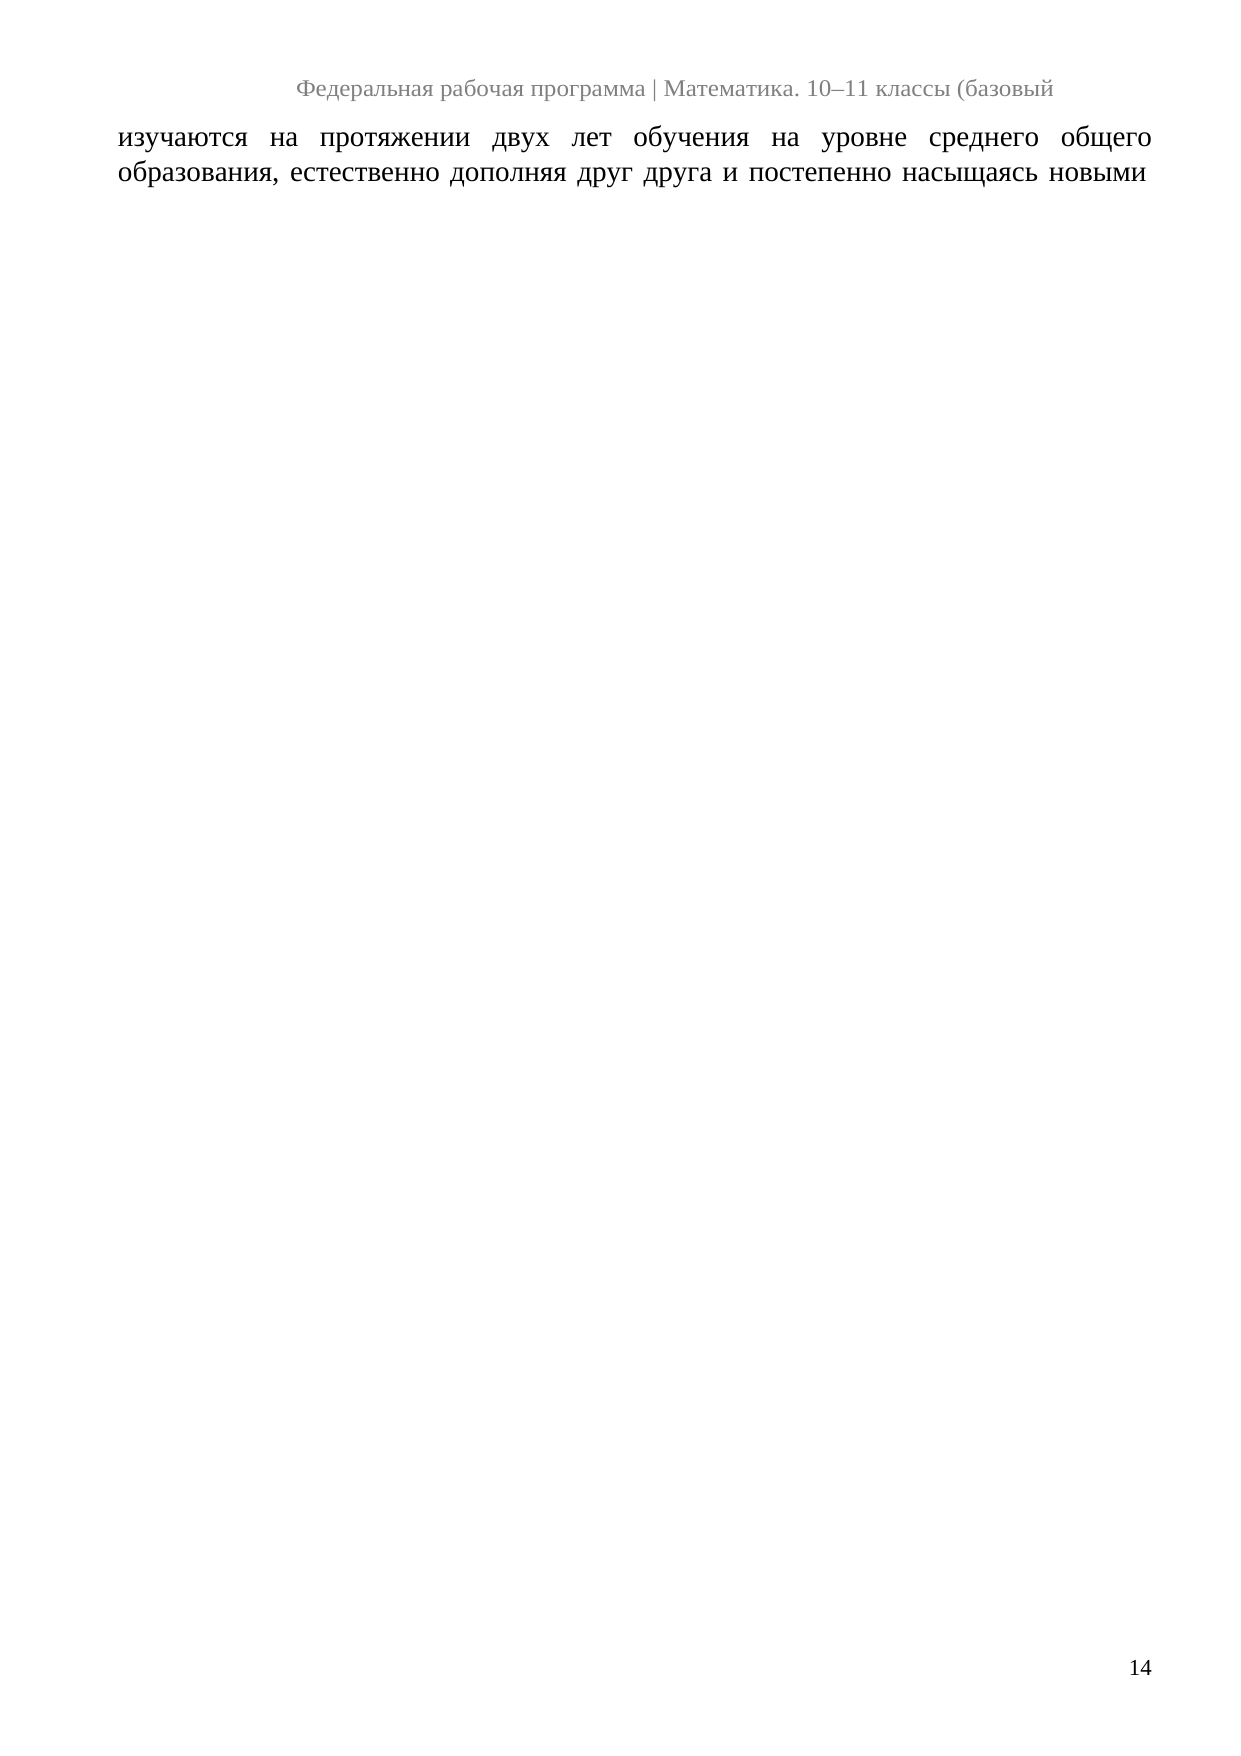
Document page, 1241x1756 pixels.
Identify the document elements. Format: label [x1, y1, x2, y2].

text [118, 119, 1152, 188]
